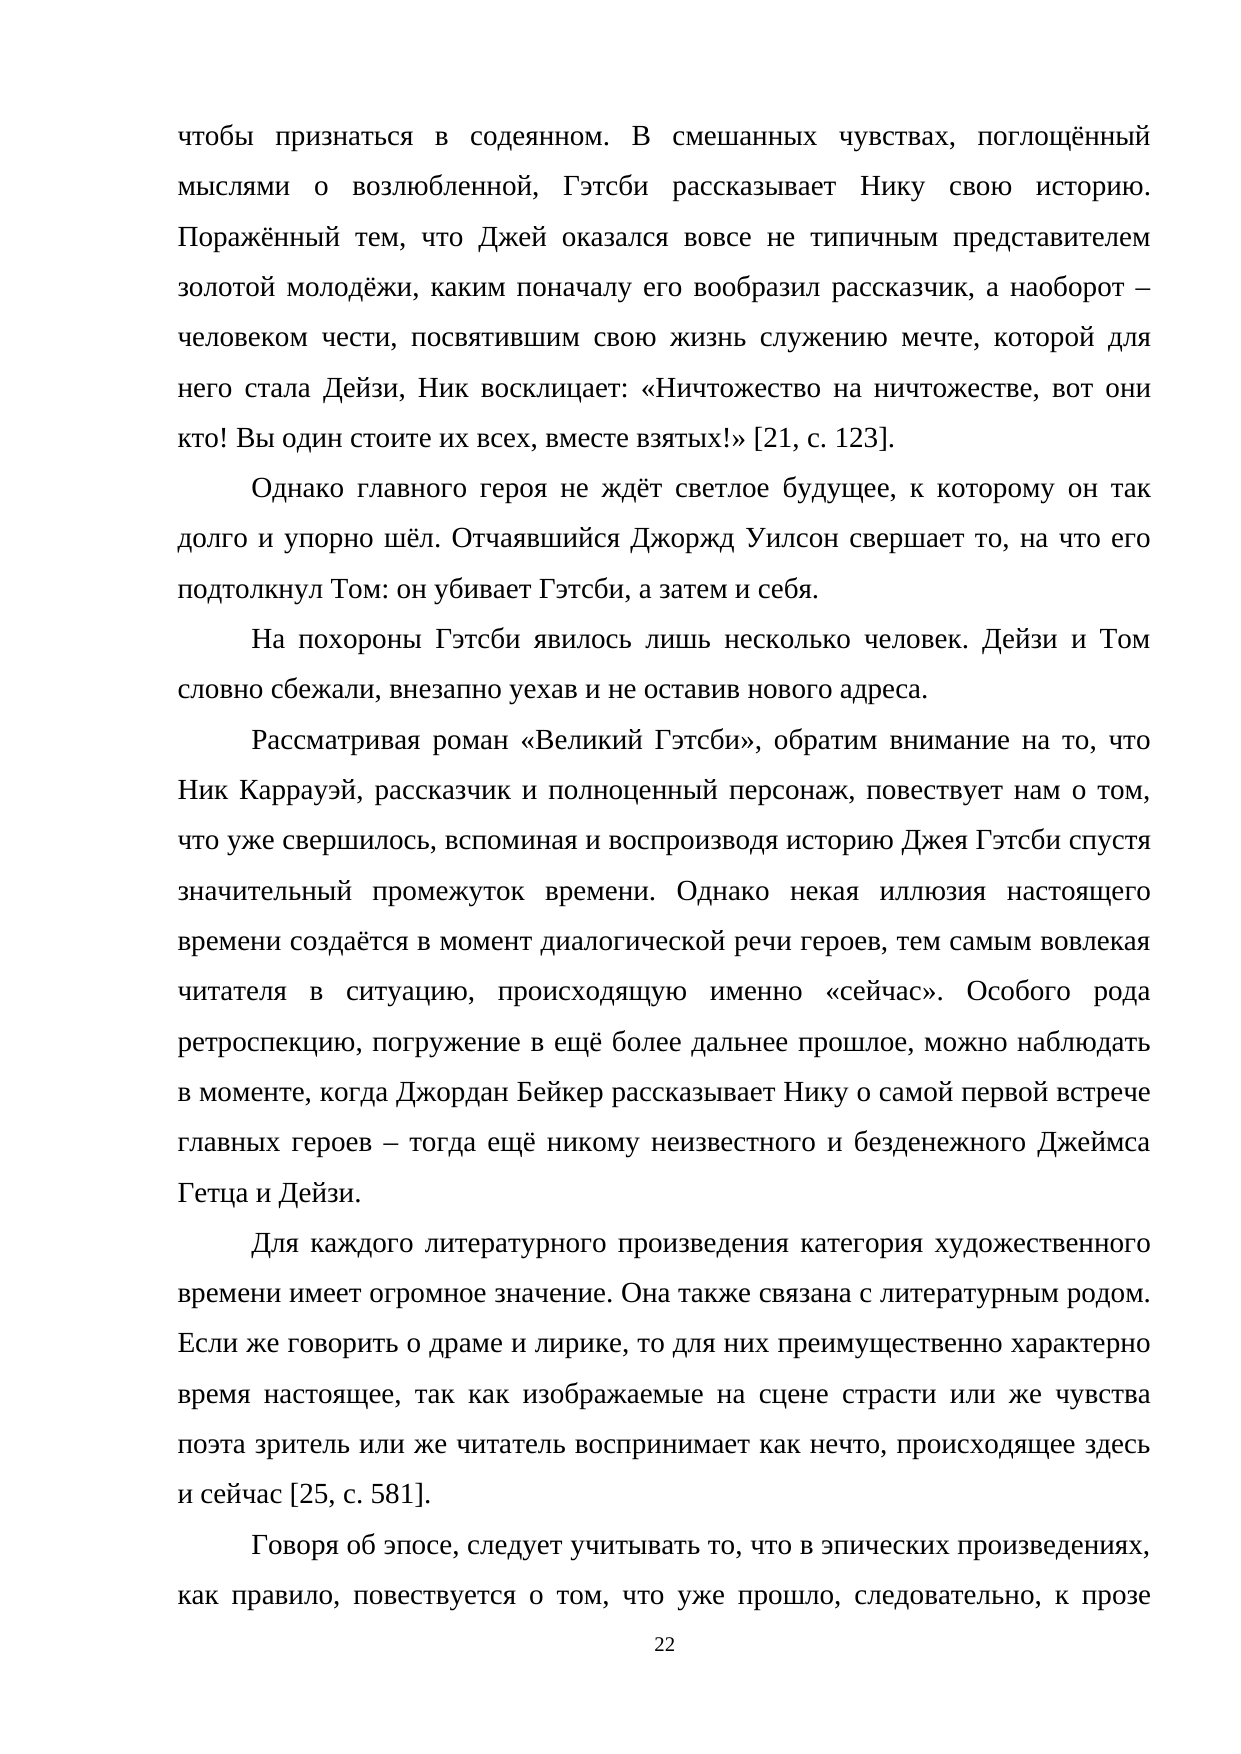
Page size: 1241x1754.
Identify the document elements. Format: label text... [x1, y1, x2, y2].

text Рассматривая роман «Великий Гэтсби», обратим внимание на то, что Ник Каррауэй, рассказчик и полноценный персонаж, повествует нам о том, что уже свершилось, вспоминая и воспроизводя историю Джея Гэтсби спустя значительный промежуток времени. Однако некая иллюзия настоящего времени создаётся в момент диалогической речи героев, тем самым вовлекая читателя в ситуацию, происходящую именно «сейчас». Особого рода ретроспекцию, погружение в ещё более дальнее прошлое, можно наблюдать в моменте, когда Джордан Бейкер рассказывает Нику о самой первой встрече главных героев – тогда ещё никому неизвестного и безденежного Джеймса Гетца и Дейзи. [177, 722, 1152, 1208]
text На похороны Гэтсби явилось лишь несколько человек. Дейзи и Том словно сбежали, внезапно уехав и не оставив нового адреса. [177, 621, 1152, 705]
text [177, 1527, 1152, 1611]
text Однако главного героя не ждёт светлое будущее, к которому он так долго и упорно шёл. Отчаявшийся Джоржд Уилсон свершает то, на что его подтолкнул Том: он убивает Гэтсби, а затем и себя. [177, 470, 1152, 604]
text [177, 118, 1152, 453]
text Для каждого литературного произведения категория художественного времени имеет огромное значение. Она также связана с литературным родом. Если же говорить о драме и лирике, то для них преимущественно характерно время настоящее, так как изображаемые на сцене страсти или же чувства поэта зритель или же читатель воспринимает как нечто, происходящее здесь и сейчас [25, с. 581]. [177, 1225, 1152, 1510]
